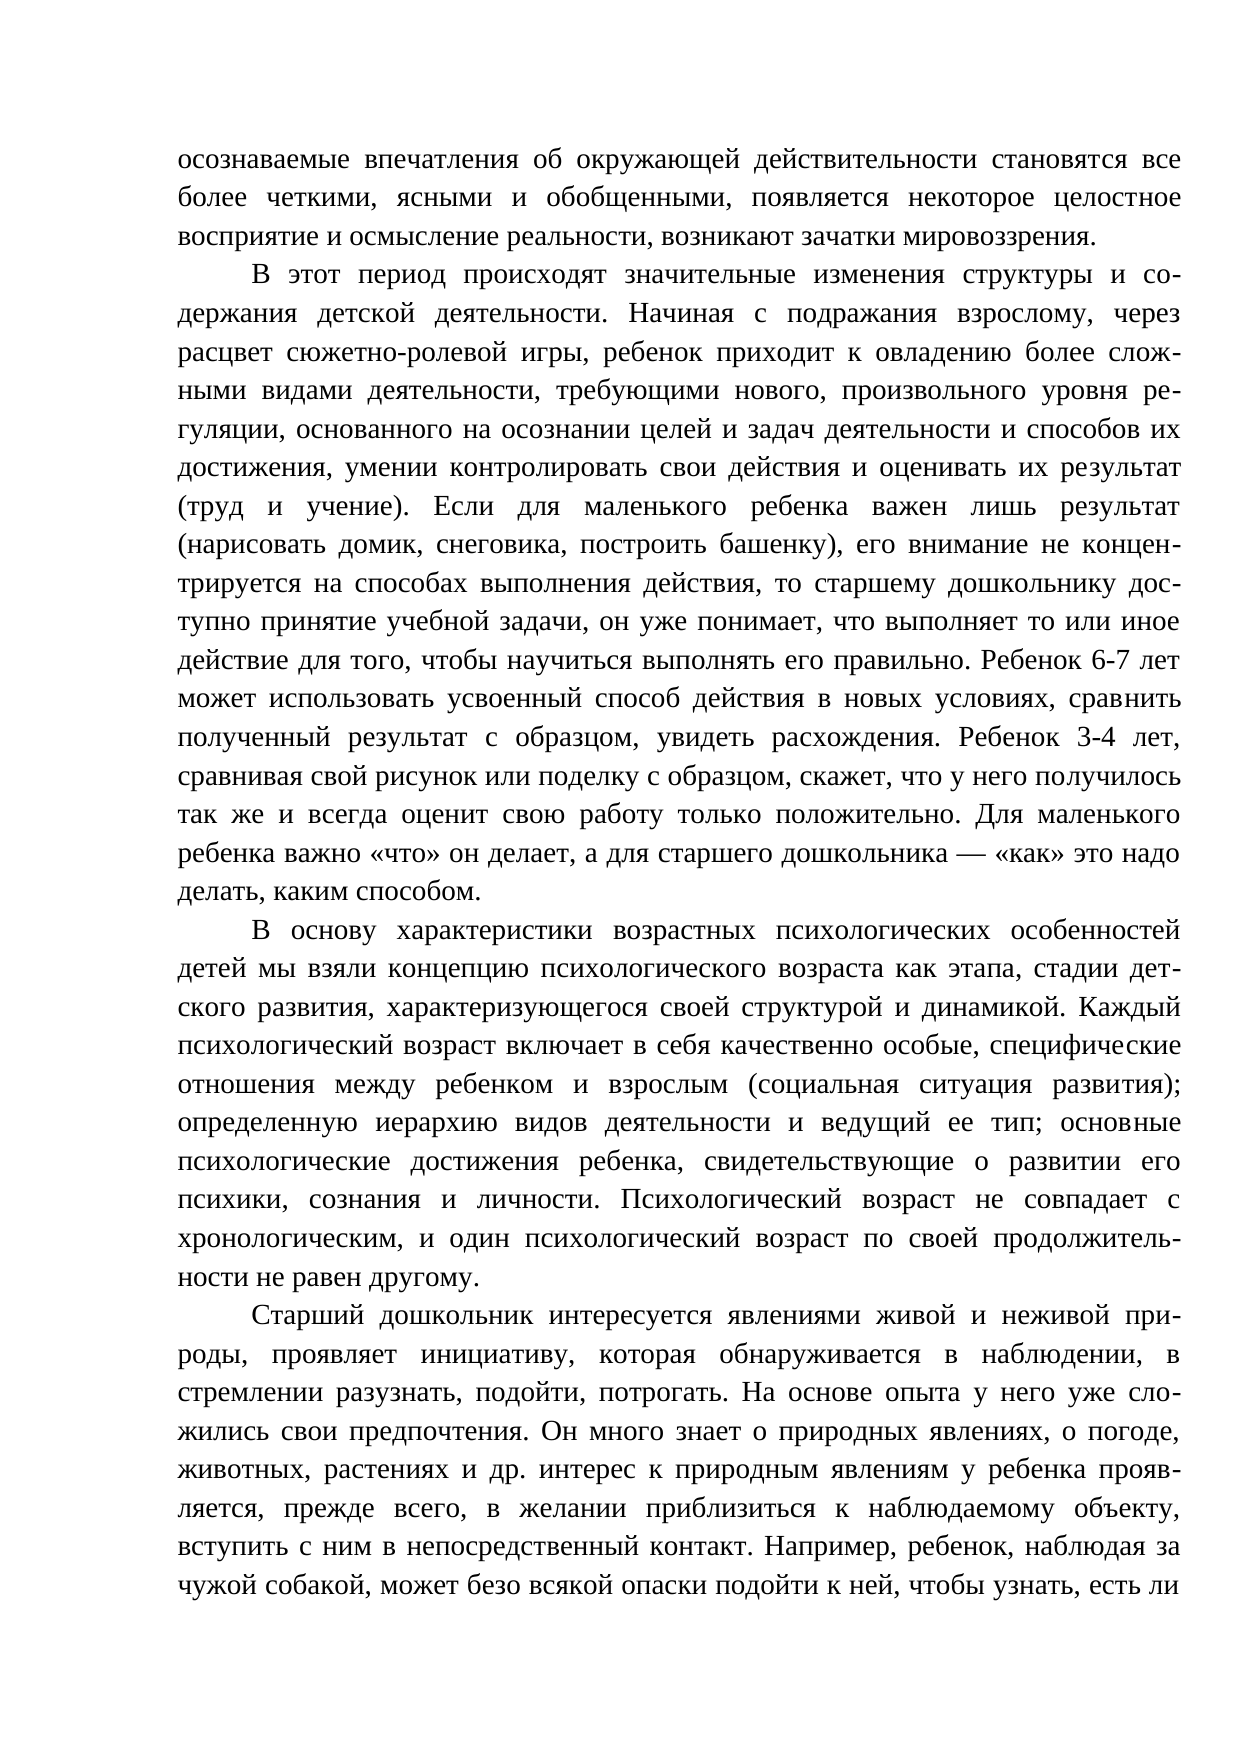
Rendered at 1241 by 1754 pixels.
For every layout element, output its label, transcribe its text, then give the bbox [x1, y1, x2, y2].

text В этот период происходят значительные изменения структуры и содержания детской деятельности. Начиная с подражания взрослому, через расцвет сюжетно-ролевой игры, ребенок приходит к овладению более сложными видами деятельности, требующими нового, произвольного уровня регуляции, основанного на осознании целей и задач деятельности и способов их достижения, умении контролировать свои действия и оценивать их результат (труд и учение). Если для маленького ребенка важен лишь результат (нарисовать домик, снеговика, построить башенку), его внимание не концентрируется на способах выполнения действия, то старшему дошкольнику доступно принятие учебной задачи, он уже понимает, что выполняет то или иное действие для того, чтобы научиться выполнять его правильно. Ребенок 6-7 лет может использовать усвоенный способ действия в новых условиях, сравнить полученный результат с образцом, увидеть расхождения. Ребенок 3-4 лет, сравнивая свой рисунок или поделку с образцом, скажет, что у него получилось так же и всегда оценит свою работу только положительно. Для маленького ребенка важно «что» он делает, а для старшего дошкольника — «как» это надо делать, каким способом. [177, 257, 1181, 907]
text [177, 141, 1181, 252]
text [177, 1297, 1181, 1601]
text В основу характеристики возрастных психологических особенностей детей мы взяли концепцию психологического возраста как этапа, стадии детского развития, характеризующегося своей структурой и динамикой. Каждый психологический возраст включает в себя качественно особые, специфические отношения между ребенком и взрослым (социальная ситуация развития); определенную иерархию видов деятельности и ведущий ее тип; основные психологические достижения ребенка, свидетельствующие о развитии его психики, сознания и личности. Психологический возраст не совпадает с хронологическим, и один психологический возраст по своей продолжительности не равен другому. [177, 912, 1181, 1292]
